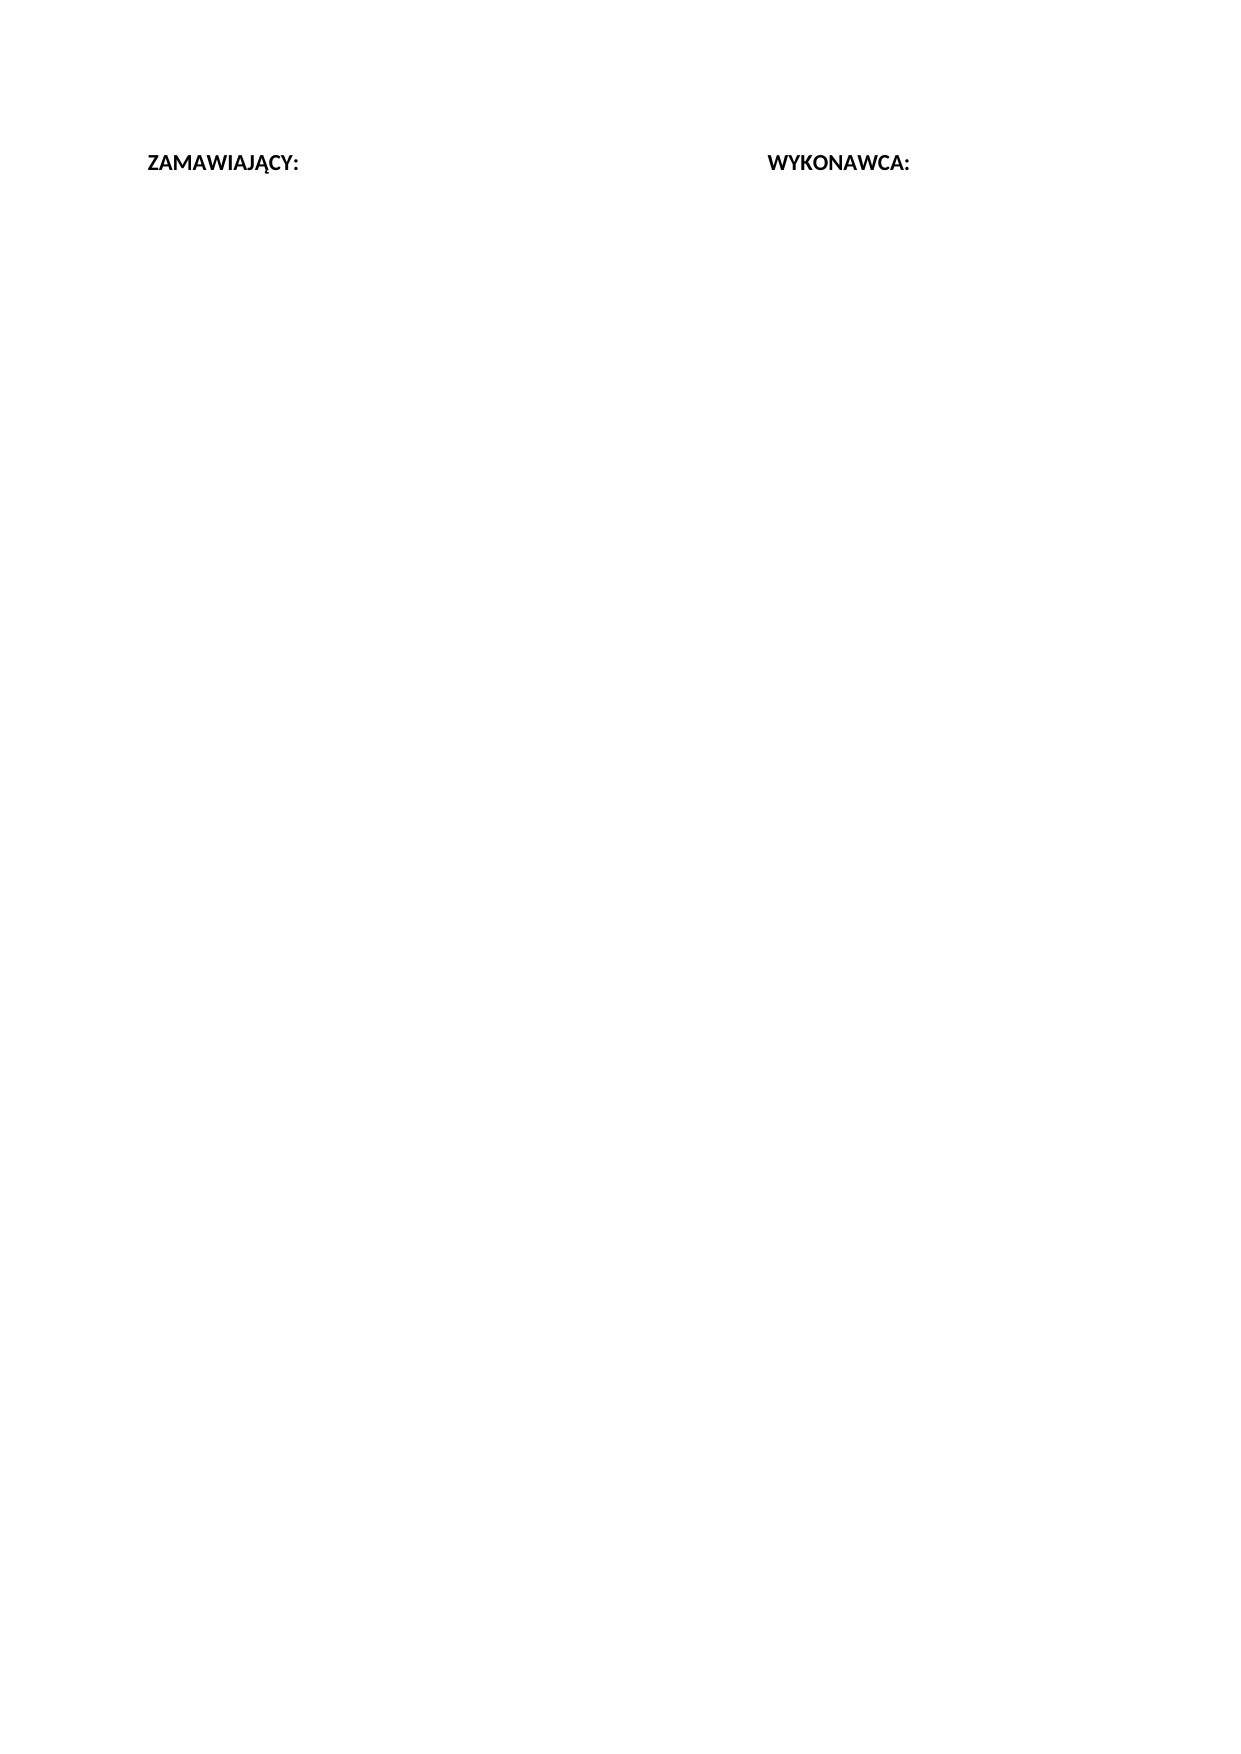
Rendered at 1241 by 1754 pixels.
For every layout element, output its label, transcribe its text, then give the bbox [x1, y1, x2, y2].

text ZAMAWIAJĄCY: WYKONAWCA: [148, 148, 1093, 176]
